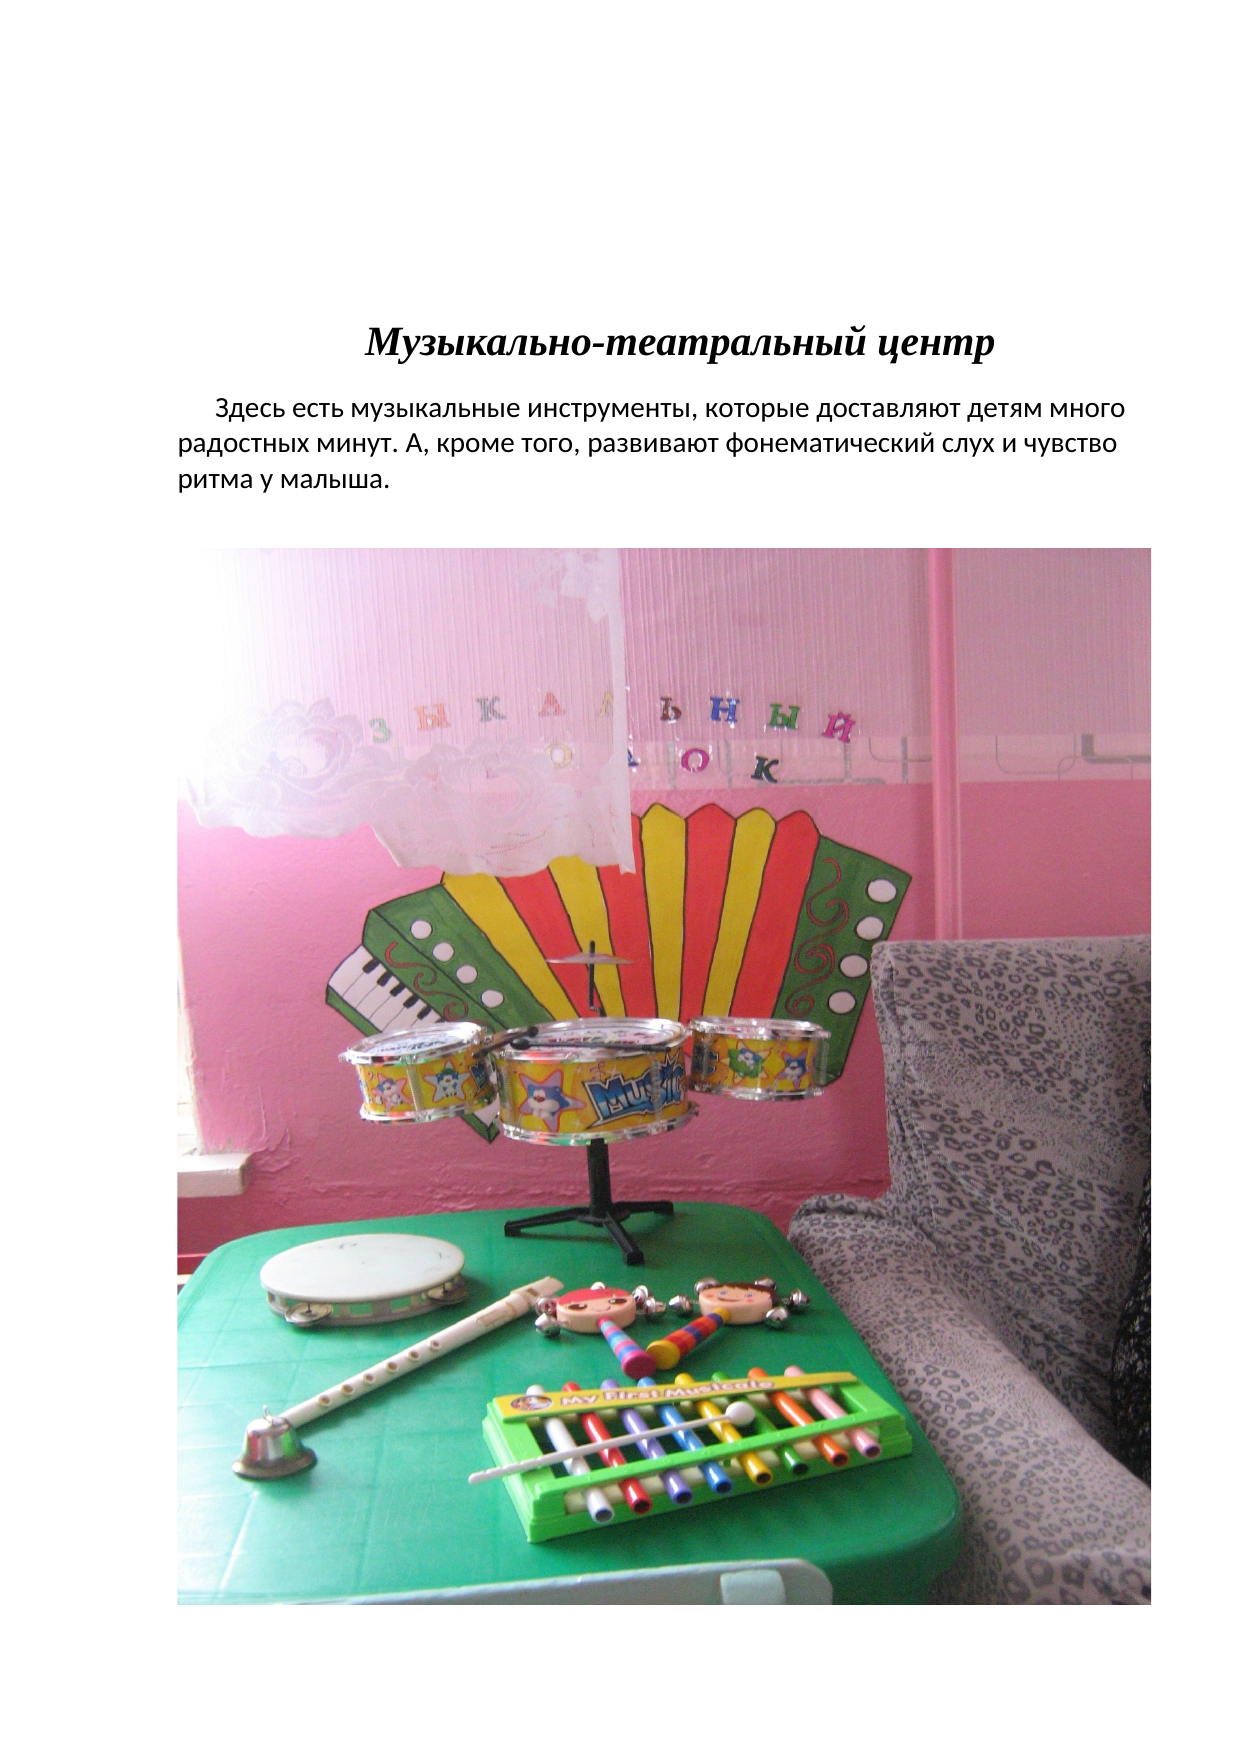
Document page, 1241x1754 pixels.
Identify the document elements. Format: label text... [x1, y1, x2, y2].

picture [177, 548, 1152, 1605]
text Здесь есть музыкальные инструменты, которые доставляют детям много радостных минут. А, кроме того, развивают фонематический слух и чувство ритма у малыша. [177, 389, 1152, 496]
subtitle Музыкально-театральный центр [177, 317, 1152, 365]
